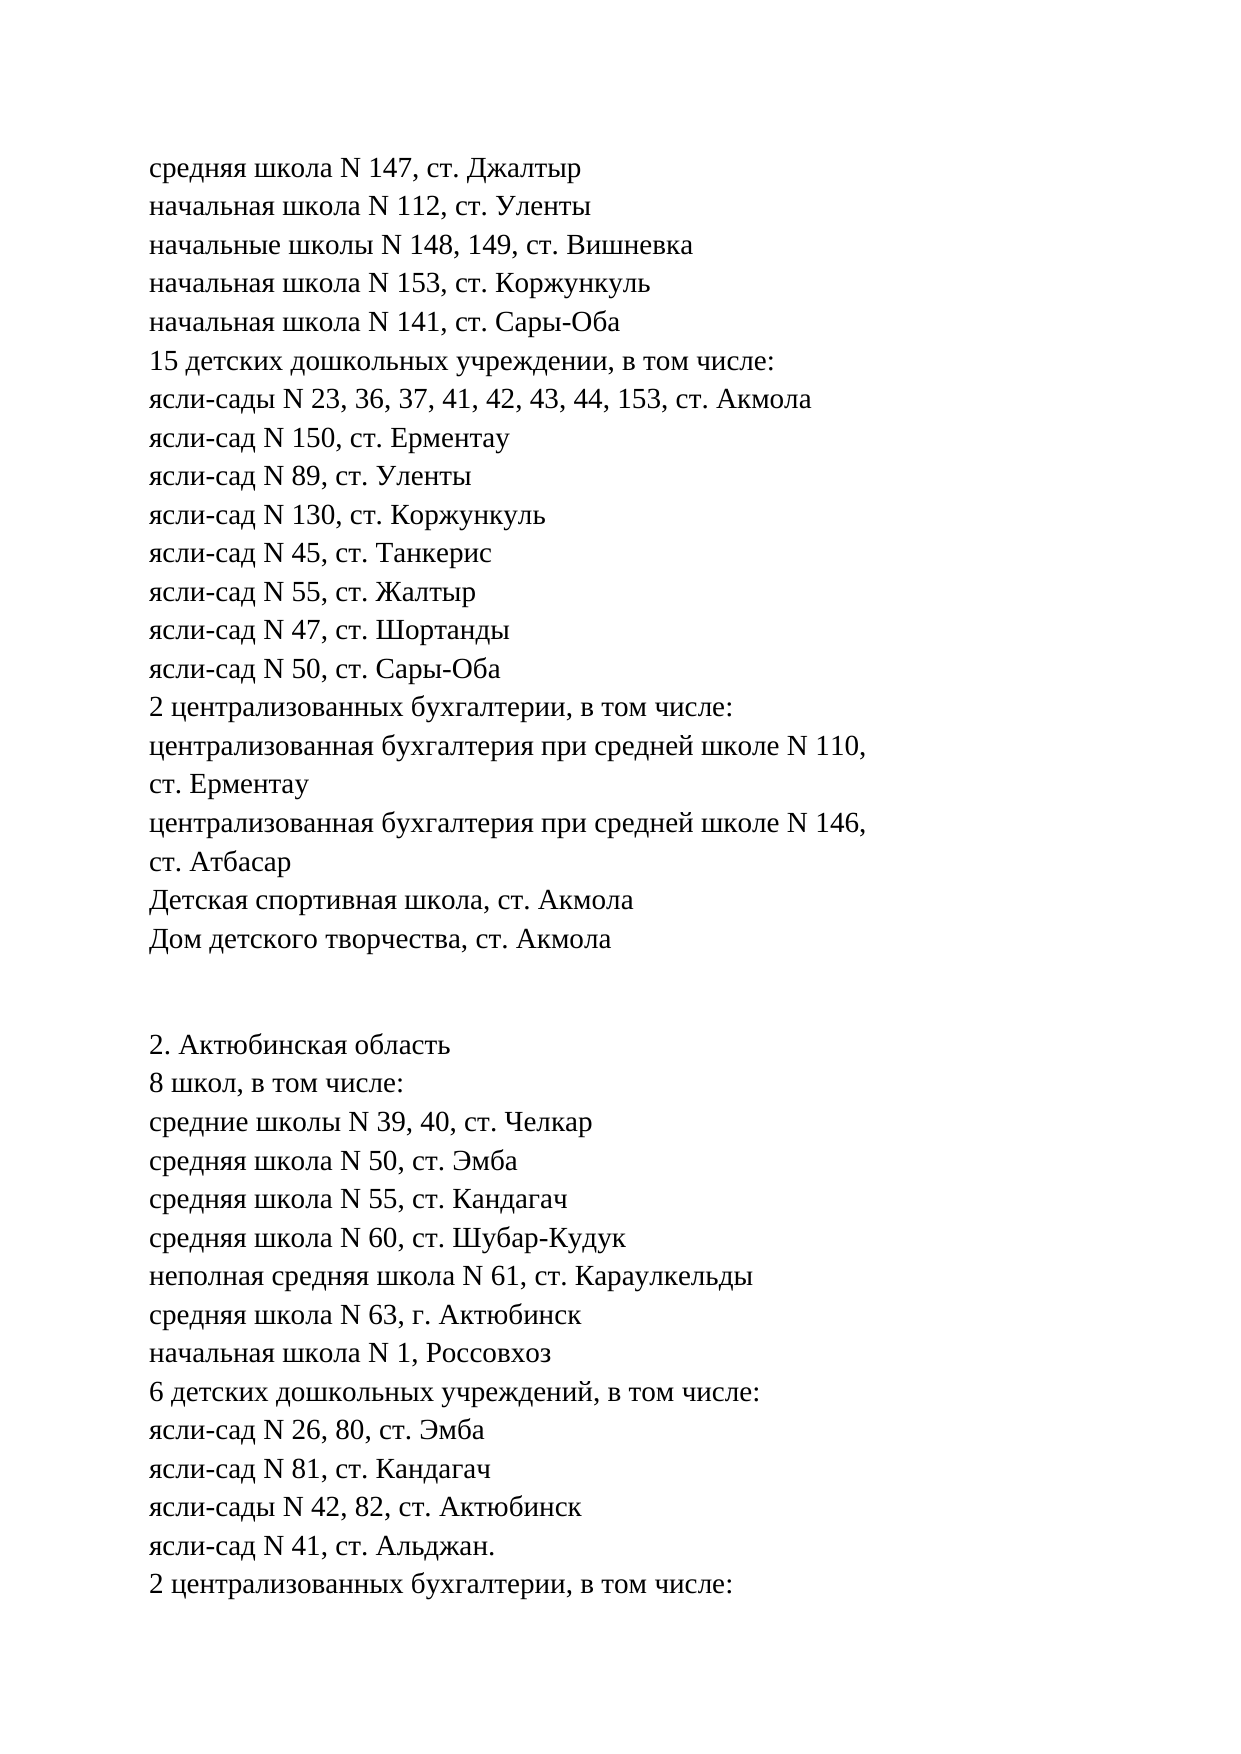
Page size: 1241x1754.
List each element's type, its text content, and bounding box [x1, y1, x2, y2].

text ясли-сад N 41, ст. Альджан. [112, 1528, 1128, 1562]
text ст. Ерментау [112, 767, 1128, 800]
text ясли-сад N 130, ст. Коржункуль [112, 497, 1128, 530]
text 6 детских дошкольных учреждений, в том числе: [112, 1374, 1128, 1407]
text начальная школа N 1, Россовхоз [112, 1335, 1128, 1369]
text 15 детских дошкольных учреждении, в том числе: [112, 343, 1128, 376]
text Детская спортивная школа, ст. Акмола [112, 882, 1128, 916]
text 8 школ, в том числе: [112, 1066, 1128, 1099]
text средняя школа N 50, ст. Эмба [112, 1143, 1128, 1176]
text ясли-сад N 26, 80, ст. Эмба [112, 1412, 1128, 1446]
text ясли-сад N 47, ст. Шортанды [112, 612, 1128, 646]
text централизованная бухгалтерия при средней школе N 146, [112, 805, 1128, 839]
text Дом детского творчества, ст. Акмола [112, 921, 1128, 954]
text ясли-сад N 150, ст. Ерментау [112, 420, 1128, 453]
text начальная школа N 141, ст. Сары-Оба [112, 304, 1128, 338]
text централизованная бухгалтерия при средней школе N 110, [112, 728, 1128, 762]
text ясли-сад N 50, ст. Сары-Оба [112, 651, 1128, 684]
text 2 централизованных бухгалтерии, в том числе: [112, 689, 1128, 723]
text начальная школа N 153, ст. Коржункуль [112, 266, 1128, 299]
text ясли-сад N 81, ст. Кандагач [112, 1451, 1128, 1484]
text 2. Актюбинская область [112, 1027, 1128, 1061]
text средние школы N 39, 40, ст. Челкар [112, 1104, 1128, 1138]
text ясли-сад N 89, ст. Уленты [112, 458, 1128, 492]
text средняя школа N 60, ст. Шубар-Кудук [112, 1220, 1128, 1253]
text средняя школа N 63, г. Актюбинск [112, 1297, 1128, 1330]
text неполная средняя школа N 61, ст. Караулкельды [112, 1258, 1128, 1292]
text ясли-сад N 45, ст. Танкерис [112, 535, 1128, 569]
text 2 централизованных бухгалтерии, в том числе: [112, 1567, 1128, 1600]
text ст. Атбасар [112, 844, 1128, 877]
text ясли-сад N 55, ст. Жалтыр [112, 574, 1128, 607]
text ясли-сады N 42, 82, ст. Актюбинск [112, 1489, 1128, 1523]
text начальная школа N 112, ст. Уленты [112, 188, 1128, 222]
text начальные школы N 148, 149, ст. Вишневка [112, 227, 1128, 261]
text ясли-сады N 23, 36, 37, 41, 42, 43, 44, 153, ст. Акмола [112, 381, 1128, 415]
text средняя школа N 55, ст. Кандагач [112, 1181, 1128, 1215]
text средняя школа N 147, ст. Джалтыр [112, 150, 1128, 183]
